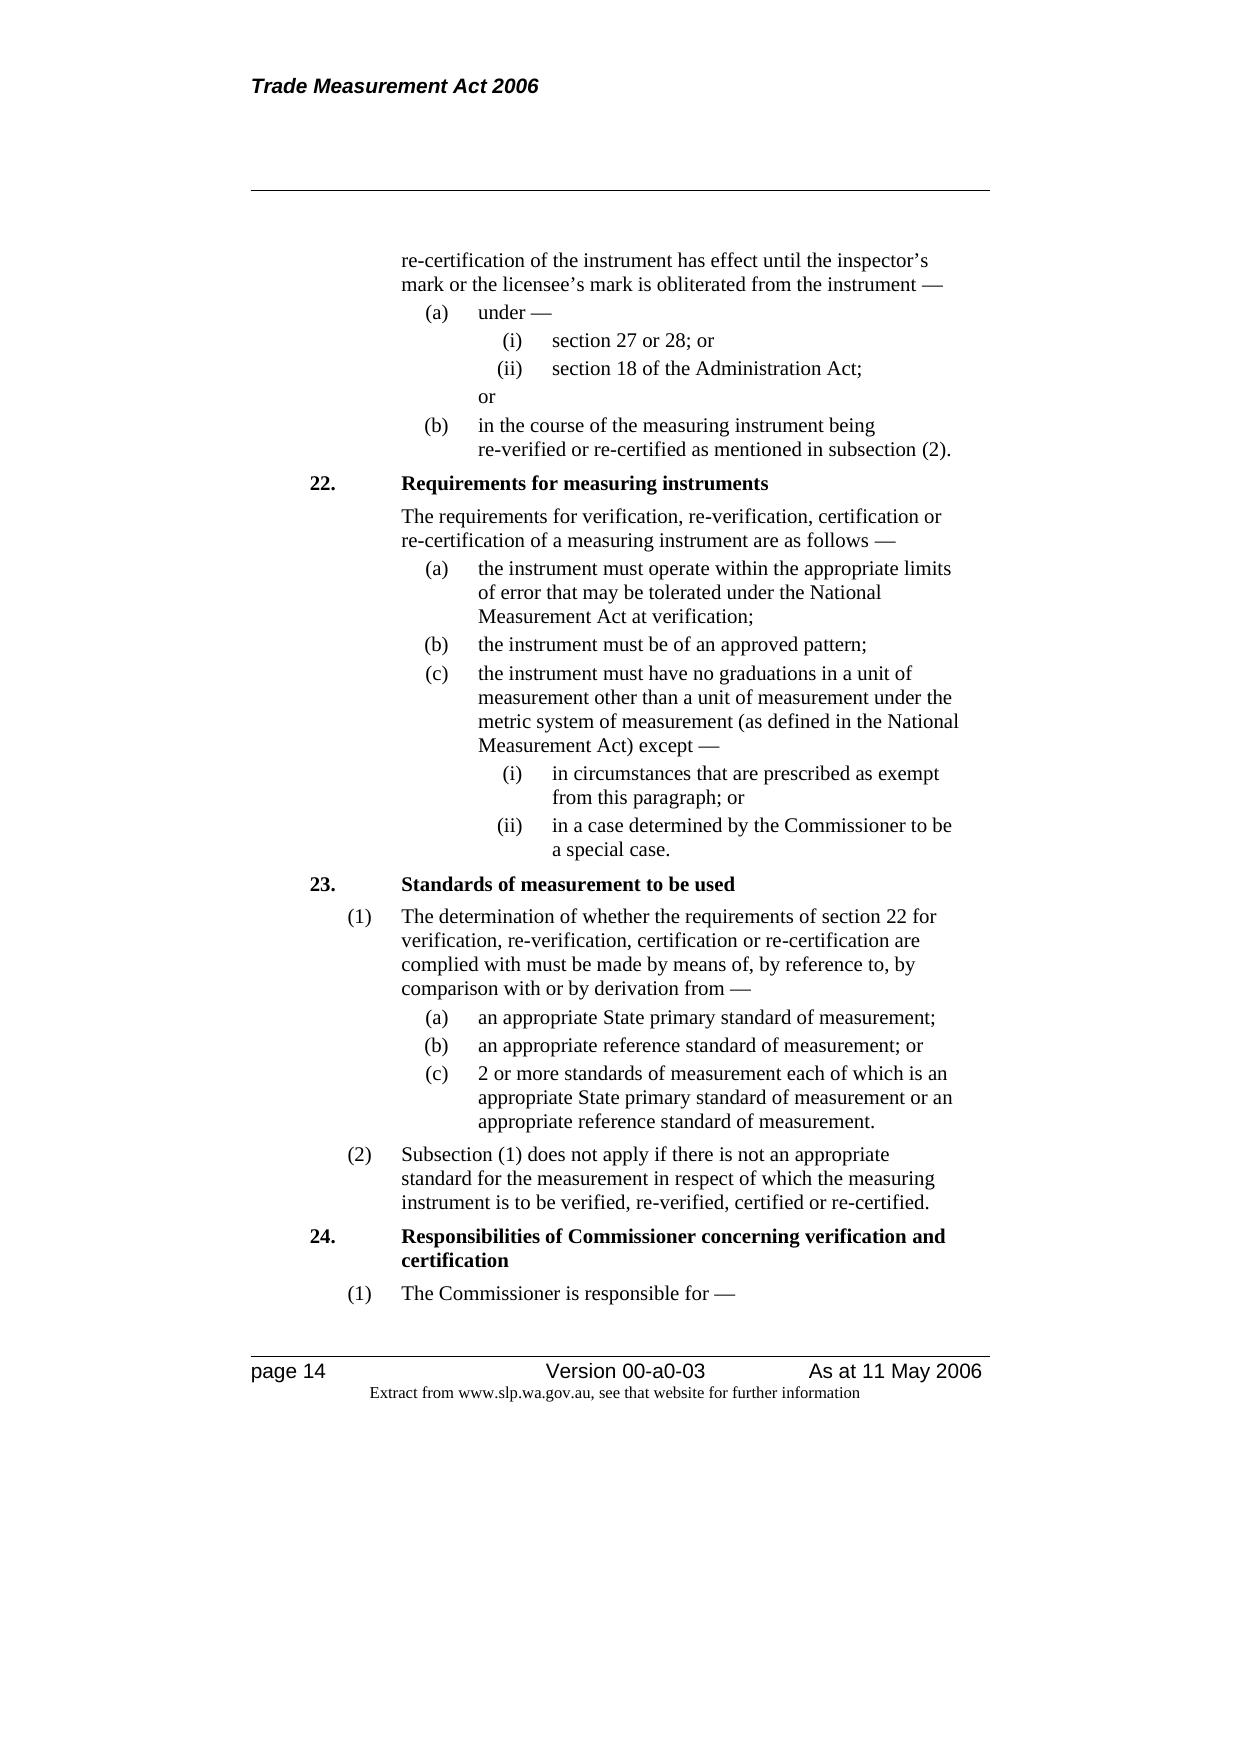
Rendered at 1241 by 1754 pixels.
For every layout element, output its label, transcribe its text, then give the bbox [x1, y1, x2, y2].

text (c) 2 or more standards of measurement each of which is an appropriate State primary standard of measurement or an appropriate reference standard of measurement. [389, 1061, 960, 1133]
text (b) in the course of the measuring instrument being re-verified or re-certified as mentioned in subsection (2). [389, 413, 960, 461]
text (c) the instrument must have no graduations in a unit of measurement other than a unit of measurement under the metric system of measurement (as defined in the National Measurement Act) except — [389, 661, 960, 757]
text (b) the instrument must be of an approved pattern; [389, 632, 960, 656]
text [312, 247, 960, 296]
text (b) an appropriate reference standard of measurement; or [389, 1033, 960, 1057]
subtitle 22. Requirements for measuring instruments [309, 471, 960, 495]
text (i) in circumstances that are prescribed as exempt from this paragraph; or [463, 761, 960, 809]
text The requirements for verification, re-verification, certification or re-certification of a measuring instrument are as follows — [312, 504, 960, 552]
text (a) the instrument must operate within the appropriate limits of error that may be tolerated under the National Measurement Act at verification; [389, 556, 960, 628]
text (1) The Commissioner is responsible for — [312, 1281, 960, 1305]
text or [389, 384, 960, 408]
text (a) under — [389, 300, 960, 324]
subtitle 23. Standards of measurement to be used [309, 872, 960, 896]
text (ii) in a case determined by the Commissioner to be a special case. [463, 813, 960, 861]
text (1) The determination of whether the requirements of section 22 for verification, re-verification, certification or re-certification are complied with must be made by means of, by reference to, by comparison with or by derivation from — [312, 904, 960, 1000]
text (ii) section 18 of the Administration Act; [463, 356, 960, 380]
subtitle 24. Responsibilities of Commissioner concerning verification and certification [309, 1224, 960, 1272]
text (a) an appropriate State primary standard of measurement; [389, 1004, 960, 1029]
text (2) Subsection (1) does not apply if there is not an appropriate standard for the measurement in respect of which the measuring instrument is to be verified, re-verified, certified or re-certified. [312, 1142, 960, 1214]
text (i) section 27 or 28; or [463, 328, 960, 352]
